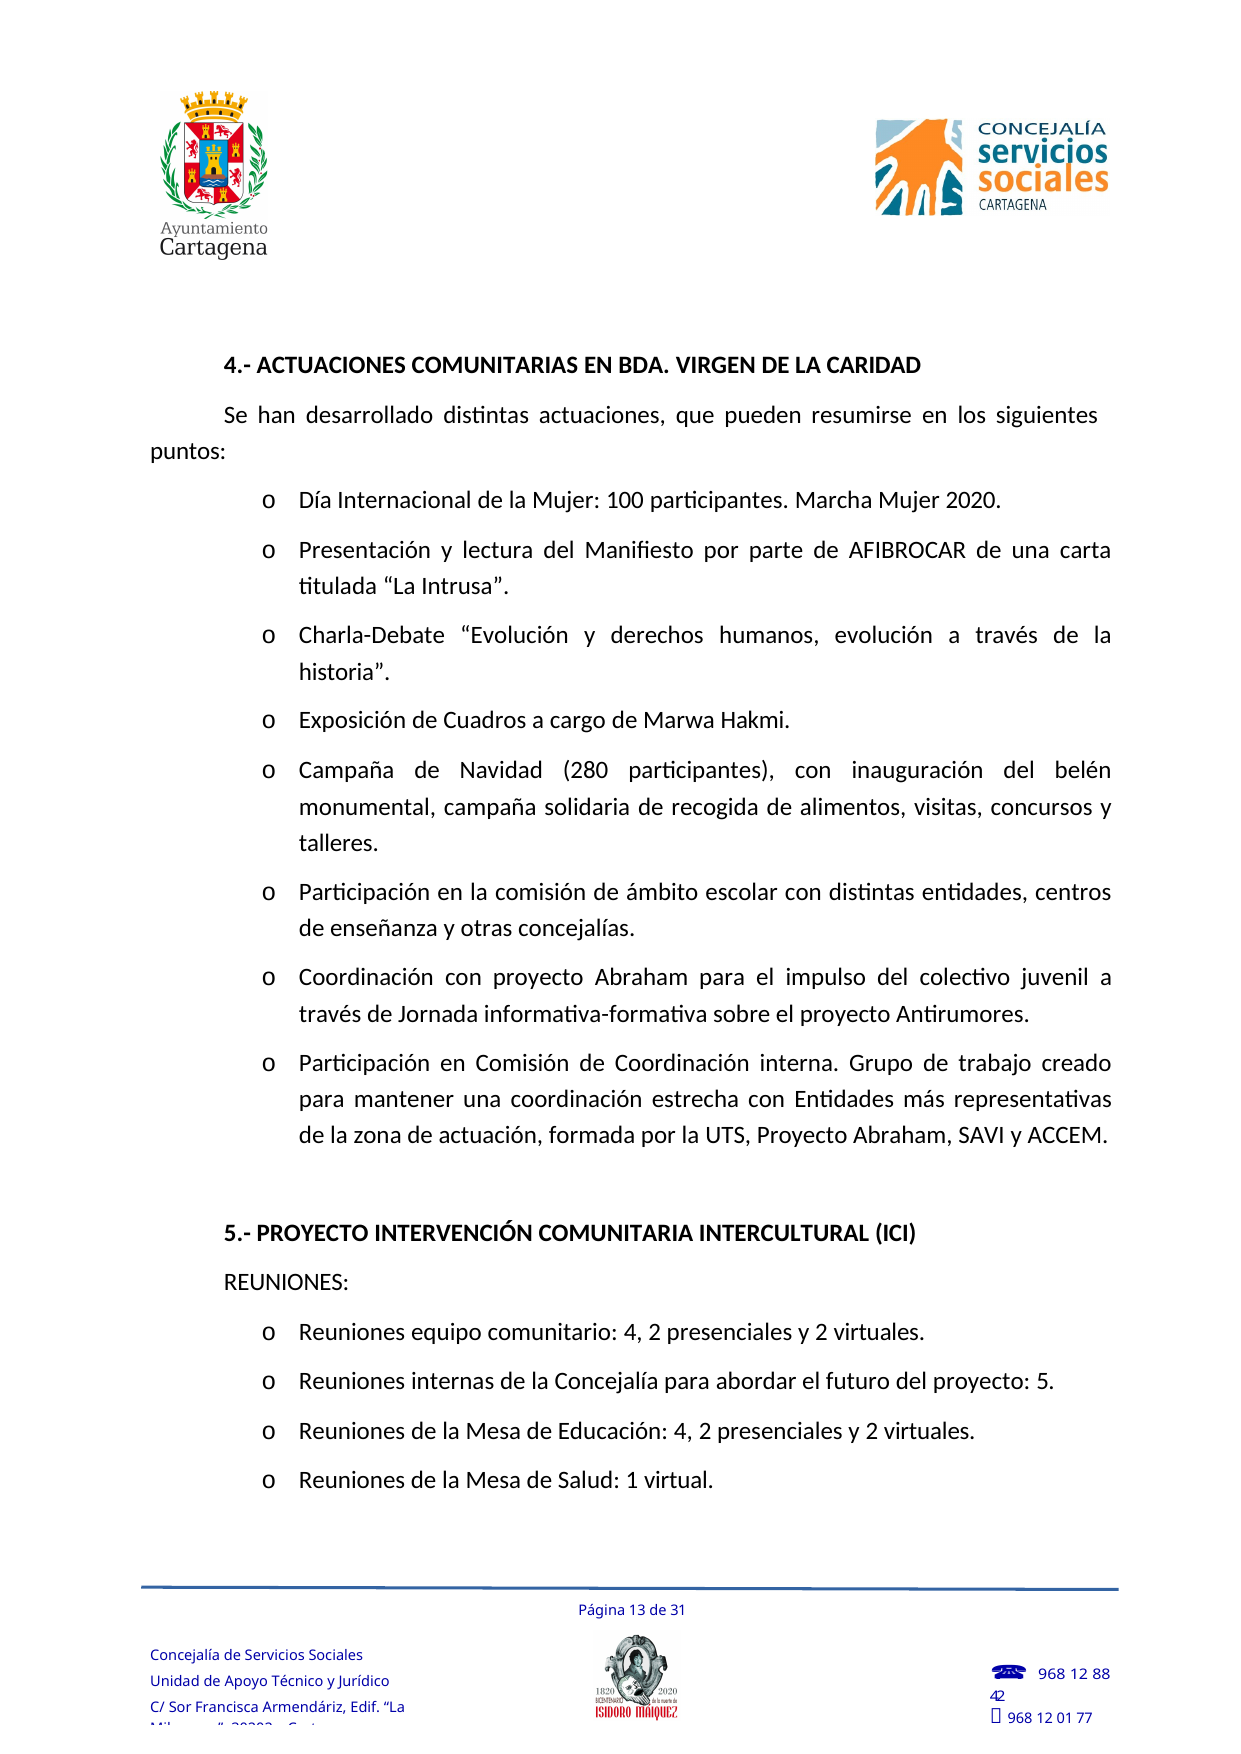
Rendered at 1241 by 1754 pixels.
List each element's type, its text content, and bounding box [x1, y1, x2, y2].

list Charla-Debate “Evolución y derechos humanos, evolución a través de la historia”. [261, 619, 1112, 686]
list Participación en Comisión de Coordinación interna. Grupo de trabajo creado para mantener una coordinación estrecha con Entidades más representativas de la zona de actuación, formada por la UTS, Proyecto Abraham, SAVI y ACCEM. [261, 1047, 1113, 1150]
list Participación en la comisión de ámbito escolar con distintas entidades, centros de enseñanza y otras concejalías. [261, 876, 1113, 943]
subtitle 5.- PROYECTO INTERVENCIÓN COMUNITARIA INTERCULTURAL (ICI) [224, 1218, 1122, 1248]
list Coordinación con proyecto Abraham para el impulso del colectivo juvenil a través de Jornada informativa-formativa sobre el proyecto Antirumores. [261, 961, 1113, 1028]
picture [592, 1630, 681, 1721]
picture [159, 91, 268, 260]
subtitle 4.- ACTUACIONES COMUNITARIAS EN BDA. VIRGEN DE LA CARIDAD [224, 349, 1122, 380]
list Campaña de Navidad (280 participantes), con inauguración del belén monumental, campaña solidaria de recogida de alimentos, visitas, concursos y talleres. [261, 754, 1113, 857]
text REUNIONES: [224, 1267, 1122, 1297]
list Presentación y lectura del Manifiesto por parte de AFIBROCAR de una carta titulada “La Intrusa”. [261, 534, 1113, 601]
text Se han desarrollado distintas actuaciones, que pueden resumirse en los siguientes puntos: [150, 399, 1122, 466]
list Reuniones internas de la Concejalía para abordar el futuro del proyecto: 5. [261, 1365, 1122, 1397]
list Día Internacional de la Mujer: 100 participantes. Marcha Mujer 2020. [261, 484, 1122, 516]
list Reuniones de la Mesa de Educación: 4, 2 presenciales y 2 virtuales. [261, 1415, 1122, 1447]
list Reuniones equipo comunitario: 4, 2 presenciales y 2 virtuales. [261, 1316, 1122, 1348]
list Reuniones de la Mesa de Salud: 1 virtual. [261, 1464, 1122, 1496]
picture [875, 118, 1110, 216]
list Exposición de Cuadros a cargo de Marwa Hakmi. [261, 705, 1122, 736]
